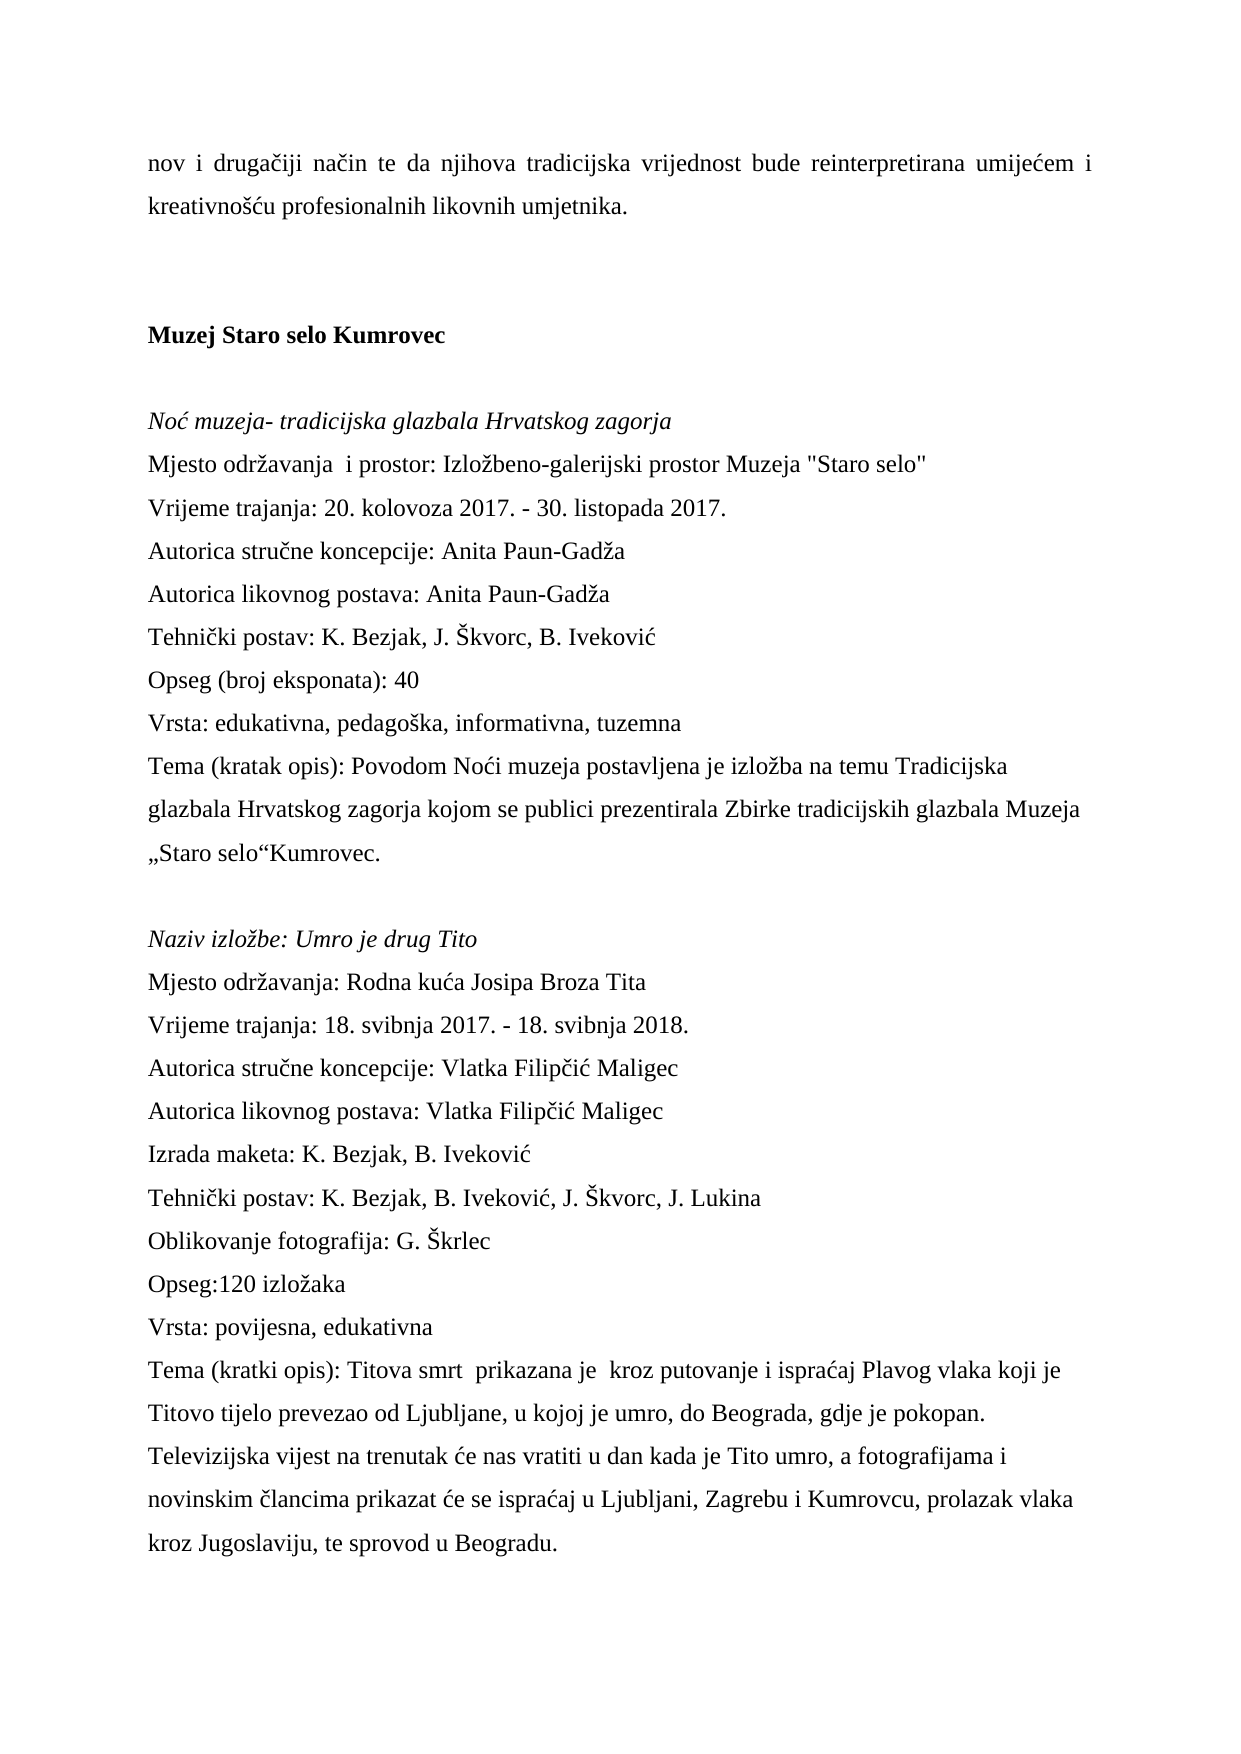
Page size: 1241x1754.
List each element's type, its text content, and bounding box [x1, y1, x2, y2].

text Opseg:120 izložaka [148, 1269, 1093, 1298]
text Mjesto održavanja i prostor: Izložbeno-galerijski prostor Muzeja "Staro selo" [148, 449, 1093, 478]
text Autorica likovnog postava: Vlatka Filipčić Maligec [148, 1096, 1093, 1125]
text Oblikovanje fotografija: G. Škrlec [148, 1226, 1093, 1254]
text Vrijeme trajanja: 20. kolovoza 2017. - 30. listopada 2017. [148, 493, 1093, 521]
text Mjesto održavanja: Rodna kuća Josipa Broza Tita [148, 967, 1093, 996]
text Izrada maketa: K. Bezjak, B. Iveković [148, 1139, 1093, 1168]
text Autorica stručne koncepcije: Vlatka Filipčić Maligec [148, 1053, 1093, 1082]
text Muzej Staro selo Kumrovec [148, 320, 1093, 349]
text Naziv izložbe: Umro je drug Tito [148, 924, 1093, 953]
text Tema (kratki opis): Titova smrt prikazana je kroz putovanje i ispraćaj Plavog vlaka koji je Titovo tijelo prevezao od Ljubljane, u kojoj je umro, do Beograda, gdje je pokopan. Televizijska vijest na trenutak će nas vratiti u dan kada je Tito umro, a fotografijama i novinskim člancima prikazat će se ispraćaj u Ljubljani, Zagrebu i Kumrovcu, prolazak vlaka kroz Jugoslaviju, te sprovod u Beogradu. [148, 1355, 1093, 1556]
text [148, 148, 1093, 219]
text Tema (kratak opis): Povodom Noći muzeja postavljena je izložba na temu Tradicijska glazbala Hrvatskog zagorja kojom se publici prezentirala Zbirke tradicijskih glazbala Muzeja „Staro selo“Kumrovec. [148, 751, 1093, 866]
text Vrsta: edukativna, pedagoška, informativna, tuzemna [148, 708, 1093, 737]
text Vrsta: povijesna, edukativna [148, 1312, 1093, 1341]
text Opseg (broj eksponata): 40 [148, 665, 1093, 694]
text Tehnički postav: K. Bezjak, J. Škvorc, B. Iveković [148, 622, 1093, 651]
text Autorica likovnog postava: Anita Paun-Gadža [148, 579, 1093, 608]
text Tehnički postav: K. Bezjak, B. Iveković, J. Škvorc, J. Lukina [148, 1183, 1093, 1211]
text Vrijeme trajanja: 18. svibnja 2017. - 18. svibnja 2018. [148, 1010, 1093, 1039]
text Autorica stručne koncepcije: Anita Paun-Gadža [148, 536, 1093, 564]
text Noć muzeja- tradicijska glazbala Hrvatskog zagorja [148, 406, 1093, 435]
